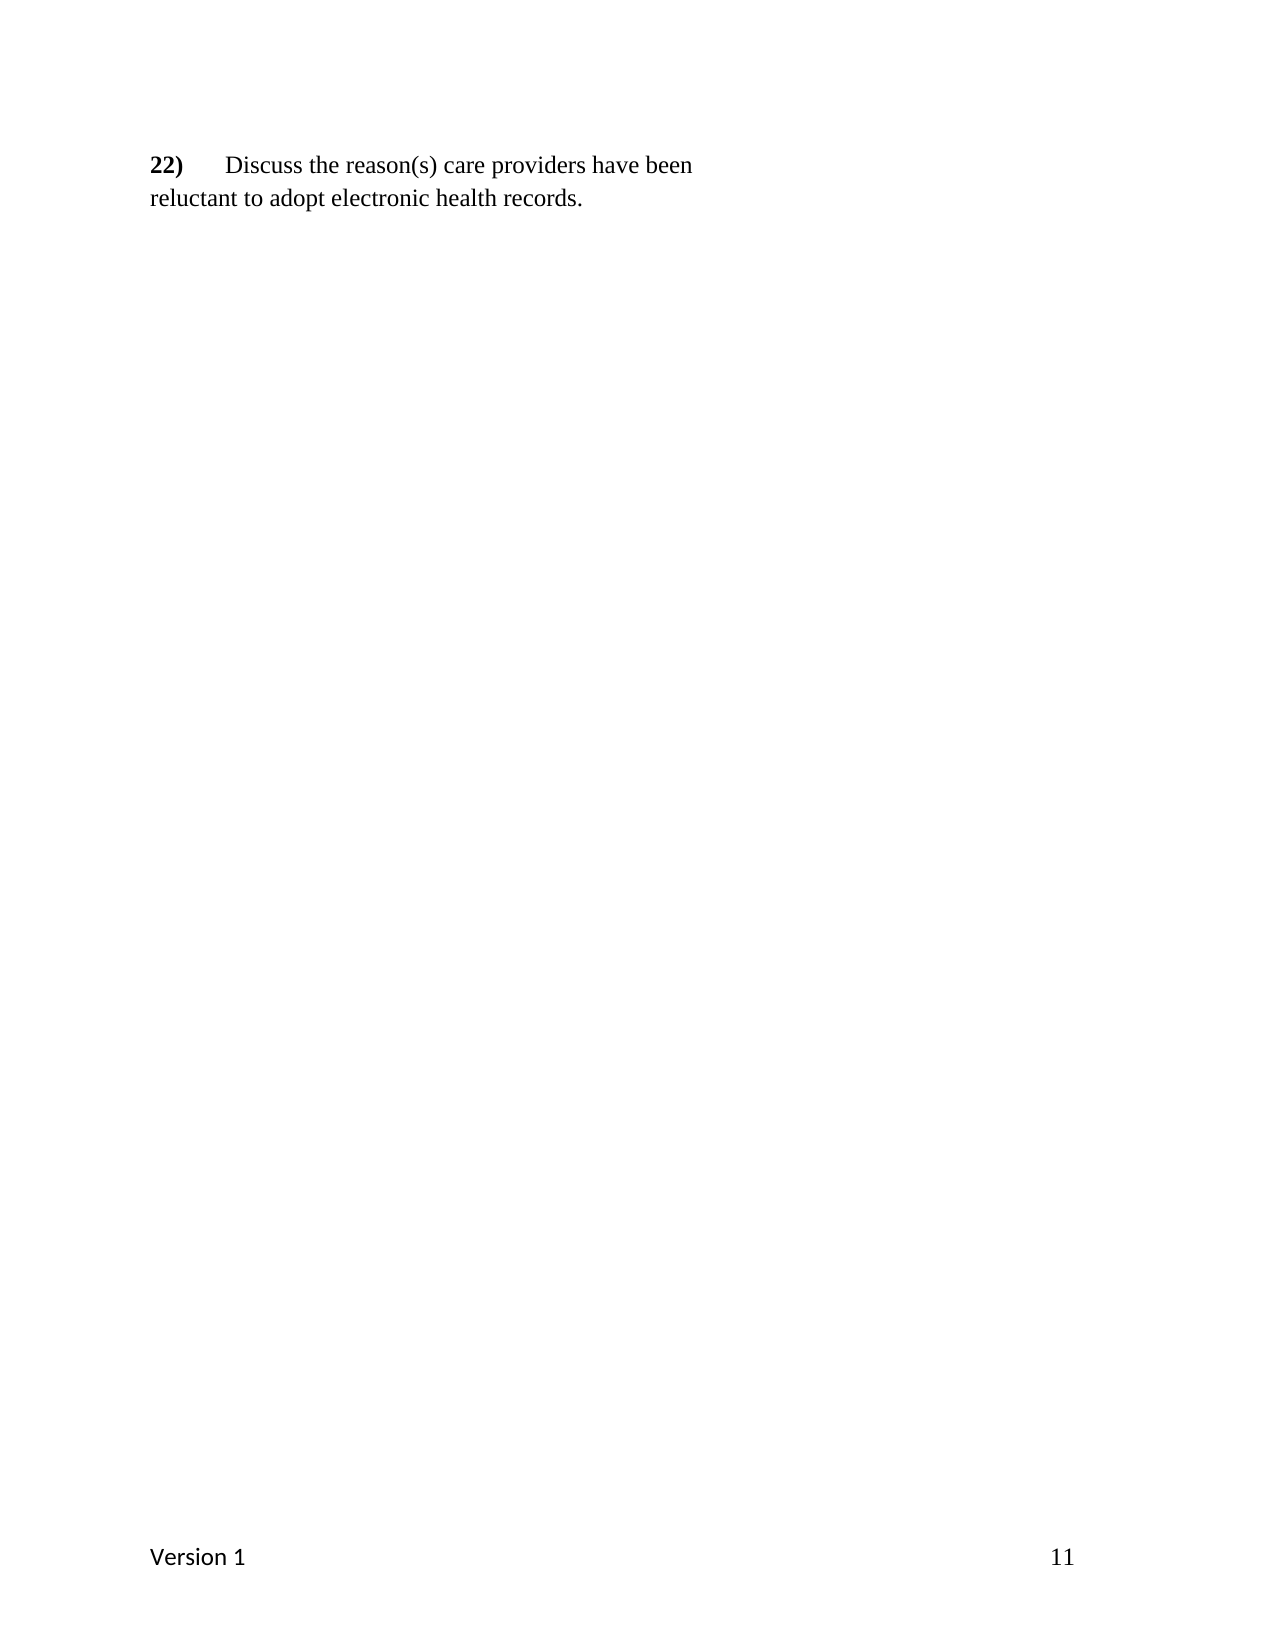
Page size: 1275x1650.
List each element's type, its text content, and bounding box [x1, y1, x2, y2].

text 22) Discuss the reason(s) care providers have been reluctant to adopt electronic health records. [150, 150, 775, 212]
